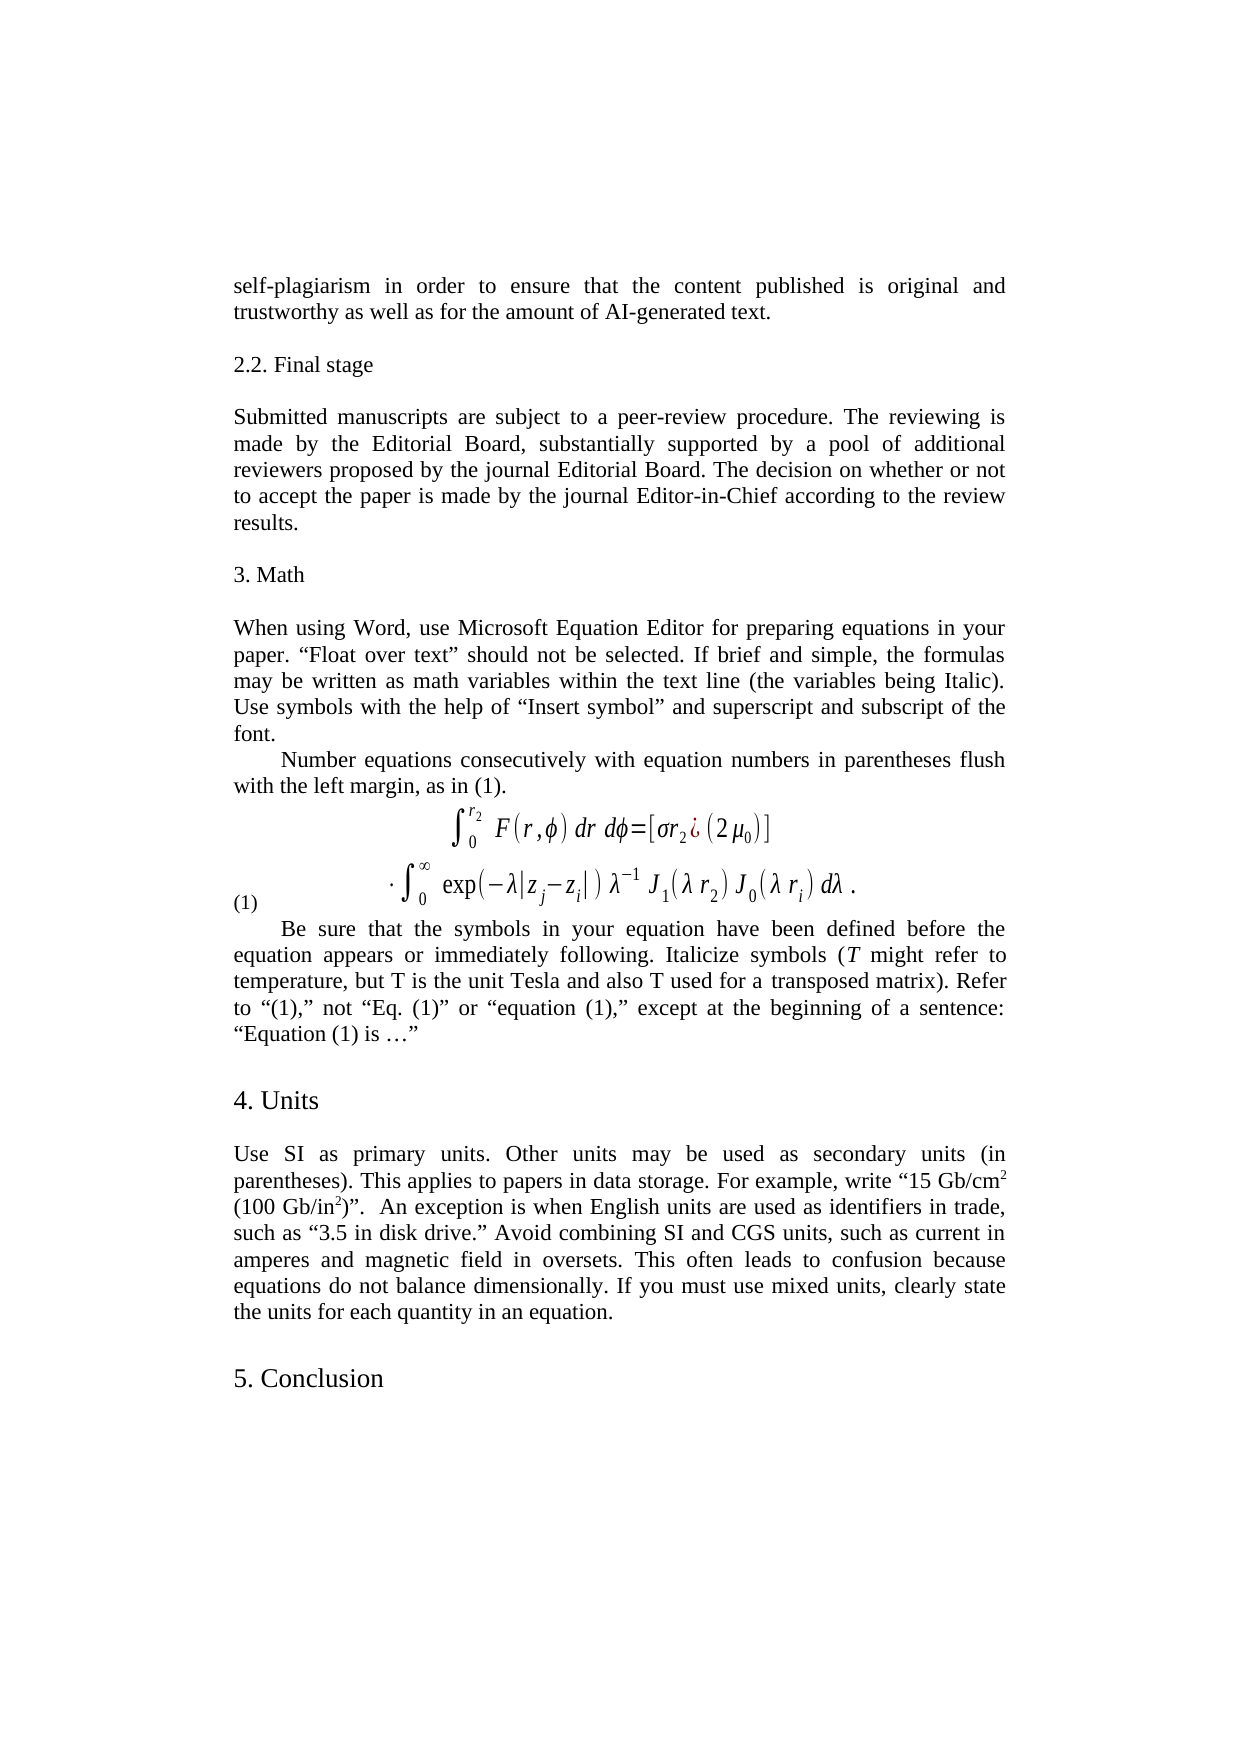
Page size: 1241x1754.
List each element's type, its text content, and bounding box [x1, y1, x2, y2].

title When using Word, use Microsoft Equation Editor for preparing equations in your paper. “Float over text” should not be selected. If brief and simple, the formulas may be written as math variables within the text line (the variables being Italic). Use symbols with the help of “Insert symbol” and superscript and subscript of the font. [233, 614, 1007, 746]
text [233, 272, 1007, 324]
title 5. Conclusion [233, 1362, 1007, 1393]
text Submitted manuscripts are subject to a peer-review procedure. The reviewing is made by the Editorial Board, substantially supported by a pool of additional reviewers proposed by the journal Editorial Board. The decision on whether or not to accept the paper is made by the journal Editor-in-Chief according to the review results. [233, 403, 1007, 535]
text 3. Math [233, 562, 1007, 588]
text 2.2. Final stage [233, 351, 1007, 377]
text Be sure that the symbols in your equation have been defined before the equation appears or immediately following. Italicize symbols (T might refer to temperature, but T is the unit Tesla and also T used for a transposed matrix). Refer to “(1),” not “Eq. (1)” or “equation (1),” except at the beginning of a sentence: “Equation (1) is …” [233, 915, 1007, 1047]
subtitle 4. Units [233, 1084, 1007, 1115]
text Number equations consecutively with equation numbers in parentheses flush with the left margin, as in (1). [233, 746, 1007, 799]
text Use SI as primary units. Other units may be used as secondary units (in parentheses). This applies to papers in data storage. For example, write “15 Gb/cm2 (100 Gb/in2)”. An exception is when English units are used as identifiers in trade, such as “3.5 in disk drive.” Avoid combining SI and CGS units, such as current in amperes and magnetic field in oversets. This often leads to confusion because equations do not balance dimensionally. If you must use mixed units, clearly state the units for each quantity in an equation. [233, 1140, 1007, 1325]
